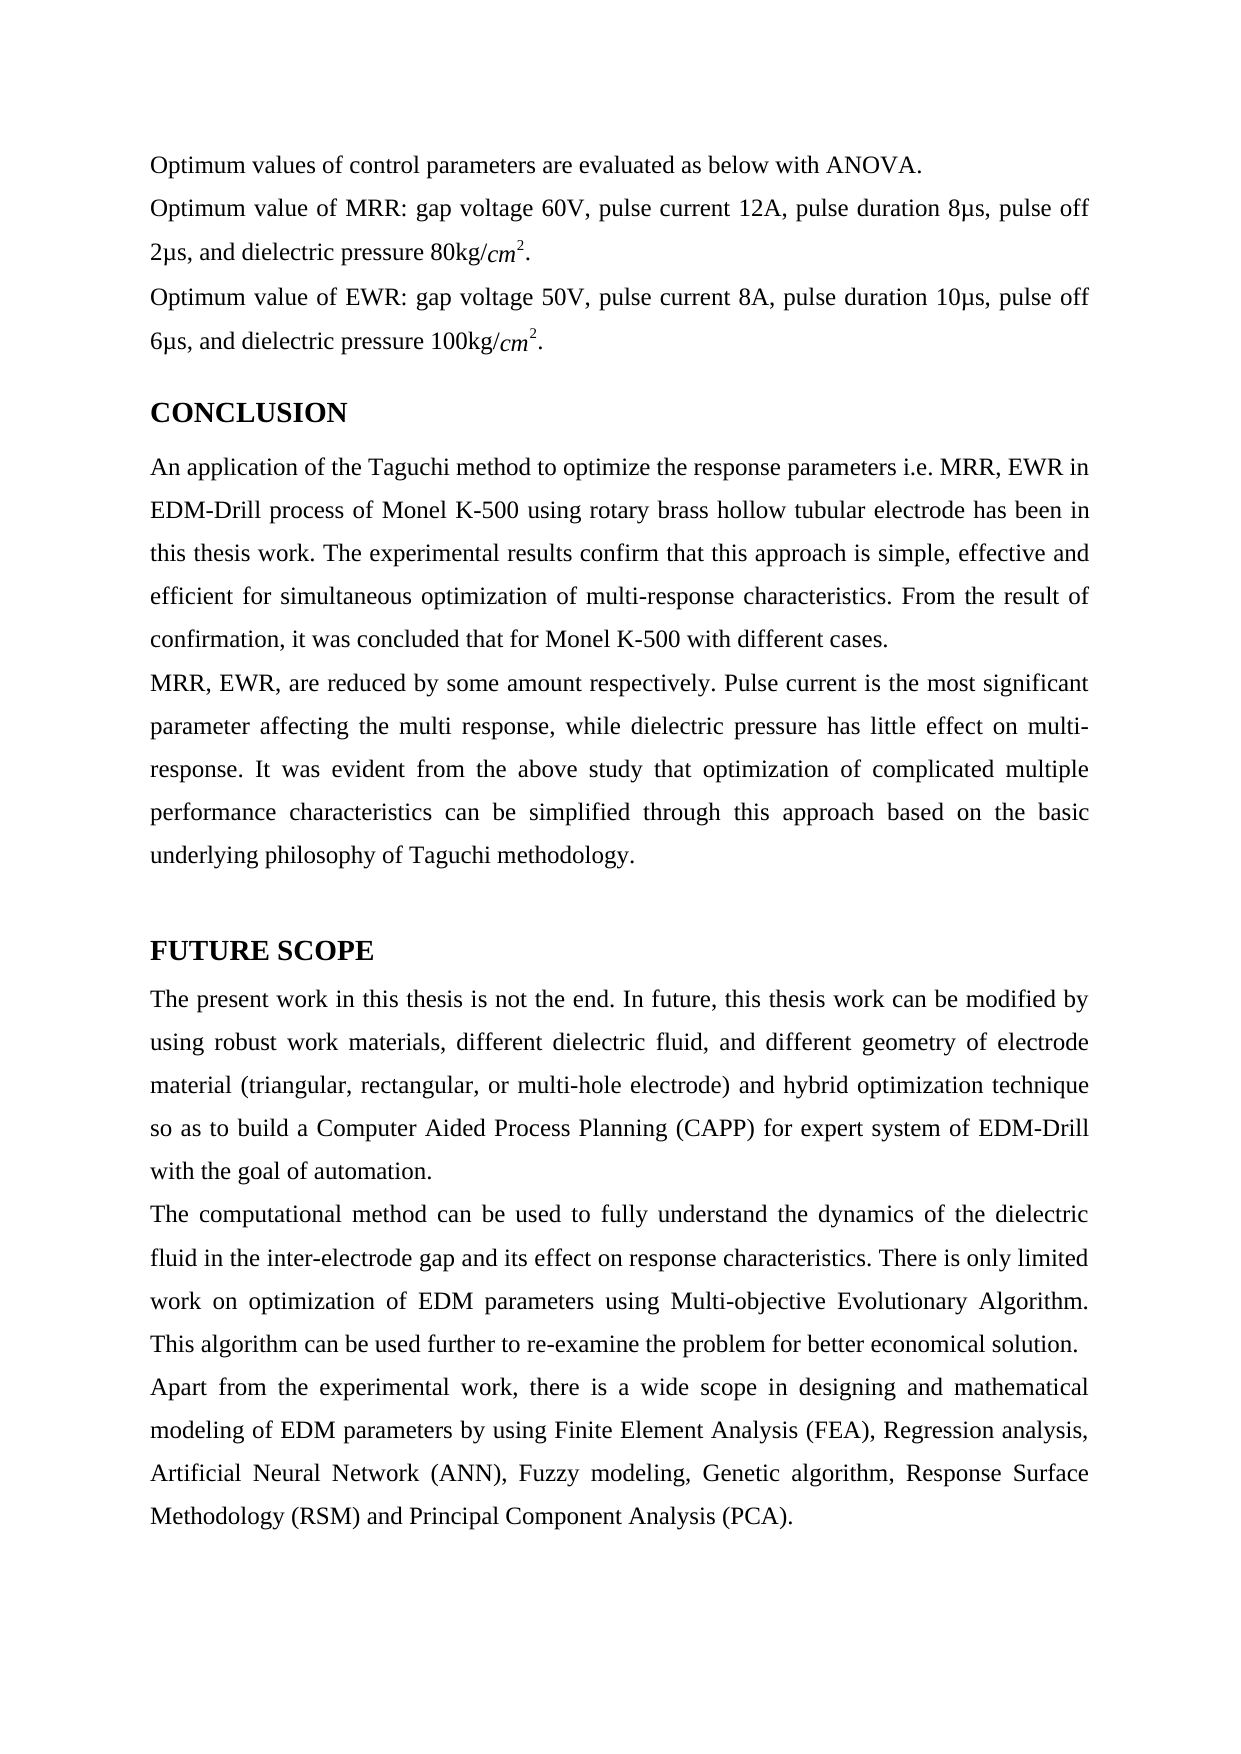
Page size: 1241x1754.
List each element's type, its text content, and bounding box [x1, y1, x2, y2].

text An application of the Taguchi method to optimize the response parameters i.e. MRR, EWR in EDM-Drill process of Monel K-500 using rotary brass hollow tubular electrode has been in this thesis work. The experimental results confirm that this approach is simple, effective and efficient for simultaneous optimization of multi-response characteristics. From the result of confirmation, it was concluded that for Monel K-500 with different cases. [150, 452, 1090, 653]
text FUTURE SCOPE [150, 933, 1090, 967]
subtitle CONCLUSION [150, 395, 1090, 429]
text Optimum value of MRR: gap voltage 60V, pulse current 12A, pulse duration 8µs, pulse off 2µs, and dielectric pressure 80kg/. [150, 193, 1090, 267]
text Optimum value of EWR: gap voltage 50V, pulse current 8A, pulse duration 10µs, pulse off 6µs, and dielectric pressure 100kg/. [150, 282, 1090, 356]
text The present work in this thesis is not the end. In future, this thesis work can be modified by using robust work materials, different dielectric fluid, and different geometry of electrode material (triangular, rectangular, or multi-hole electrode) and hybrid optimization technique so as to build a Computer Aided Process Planning (CAPP) for expert system of EDM-Drill with the goal of automation. [150, 984, 1090, 1185]
text Optimum values of control parameters are evaluated as below with ANOVA. [150, 150, 1090, 179]
text The computational method can be used to fully understand the dynamics of the dielectric fluid in the inter-electrode gap and its effect on response characteristics. There is only limited work on optimization of EDM parameters using Multi-objective Evolutionary Algorithm. This algorithm can be used further to re-examine the problem for better economical solution. [150, 1199, 1090, 1358]
text MRR, EWR, are reduced by some amount respectively. Pulse current is the most significant parameter affecting the multi response, while dielectric pressure has little effect on multi-response. It was evident from the above study that optimization of complicated multiple performance characteristics can be simplified through this approach based on the basic underlying philosophy of Taguchi methodology. [150, 668, 1090, 869]
text Apart from the experimental work, there is a wide scope in designing and mathematical modeling of EDM parameters by using Finite Element Analysis (FEA), Regression analysis, Artificial Neural Network (ANN), Fuzzy modeling, Genetic algorithm, Response Surface Methodology (RSM) and Principal Component Analysis (PCA). [150, 1372, 1090, 1530]
